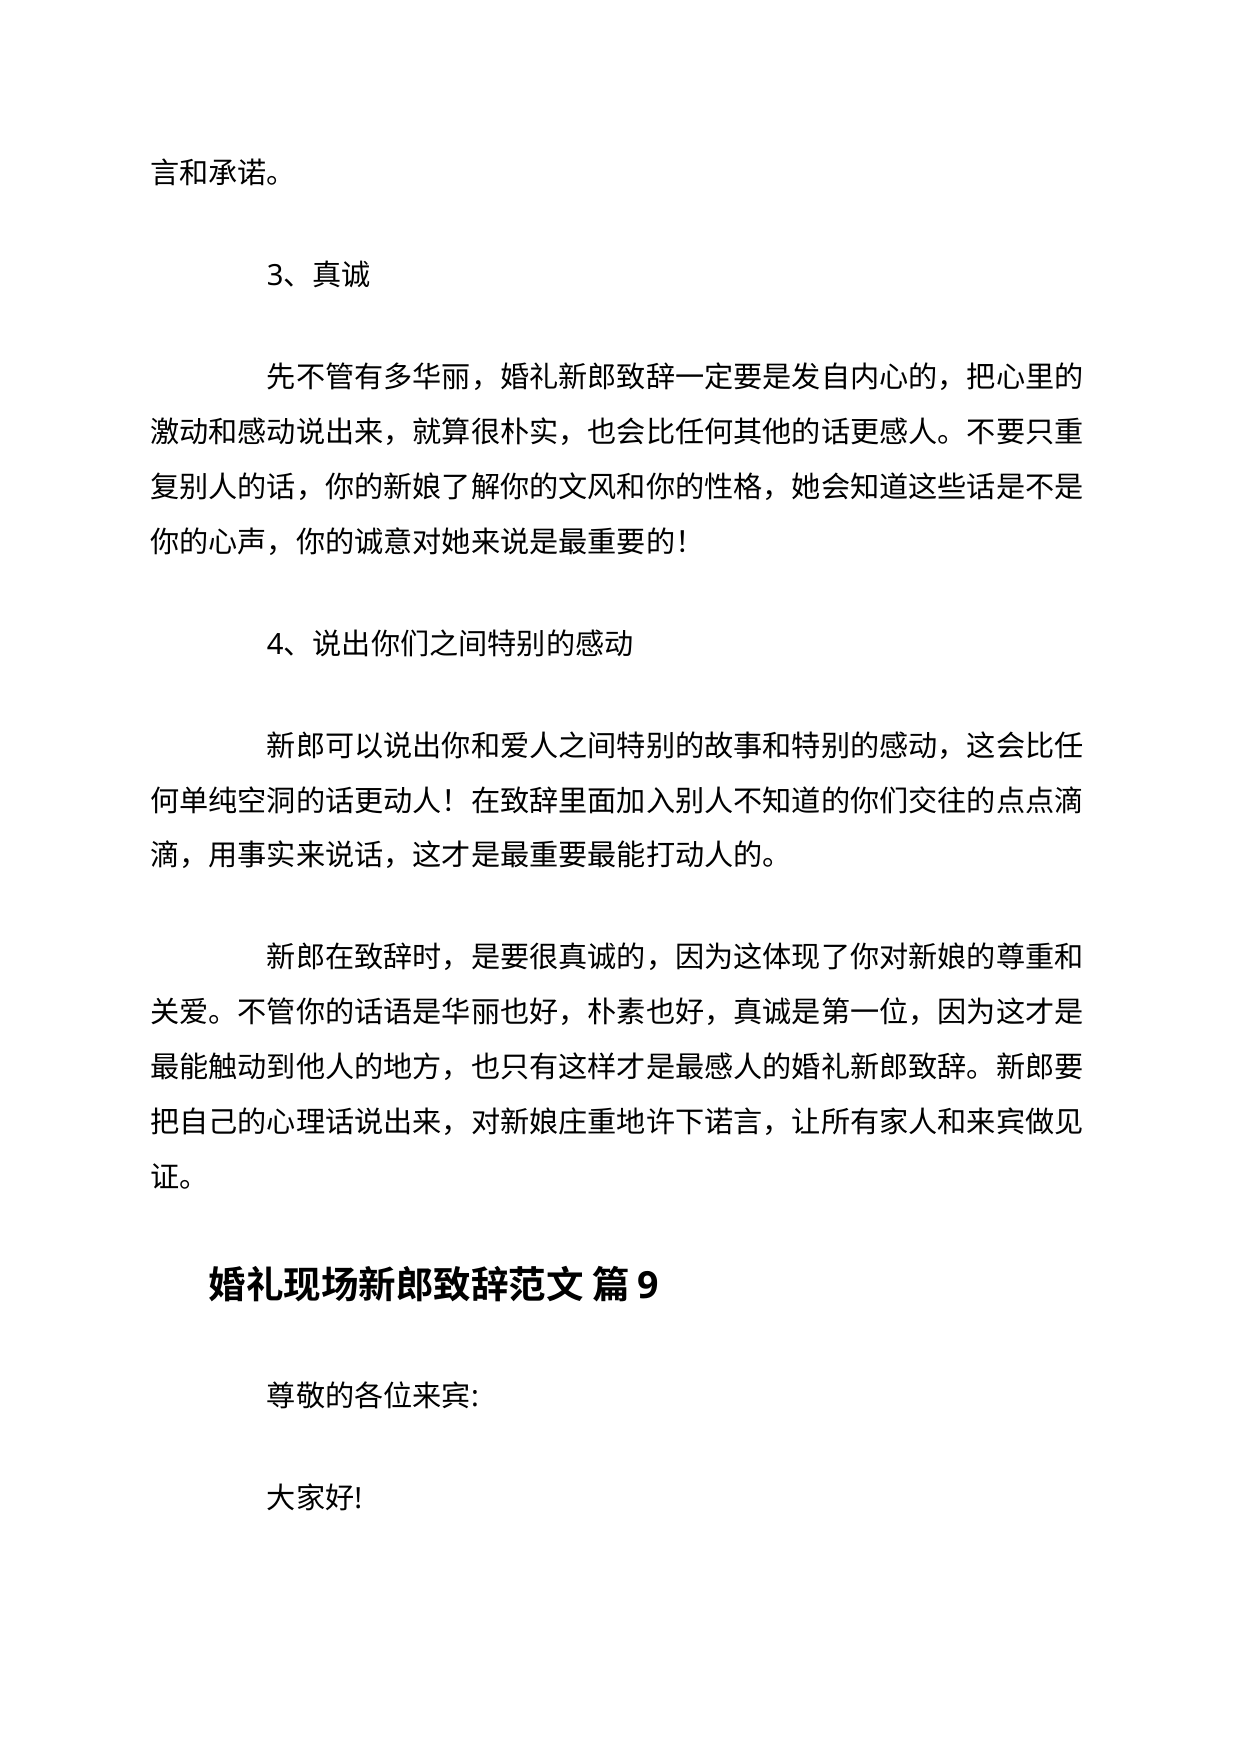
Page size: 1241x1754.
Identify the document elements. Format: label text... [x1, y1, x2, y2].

text 新郎可以说出你和爱人之间特别的故事和特别的感动，这会比任何单纯空洞的话更动人！在致辞里面加入别人不知道的你们交往的点点滴滴，用事实来说话，这才是最重要最能打动人的。 [150, 722, 1090, 874]
text 4、说出你们之间特别的感动 [150, 620, 1090, 663]
text 大家好! [150, 1475, 1090, 1517]
text 婚礼现场新郎致辞范文 篇9 [150, 1255, 1090, 1309]
text 3、真诚 [150, 252, 1090, 294]
text 新郎在致辞时，是要很真诚的，因为这体现了你对新娘的尊重和关爱。不管你的话语是华丽也好，朴素也好，真诚是第一位，因为这才是最能触动到他人的地方，也只有这样才是最感人的婚礼新郎致辞。新郎要把自己的心理话说出来，对新娘庄重地许下诺言，让所有家人和来宾做见证。 [150, 934, 1090, 1196]
text 先不管有多华丽，婚礼新郎致辞一定要是发自内心的，把心里的激动和感动说出来，就算很朴实，也会比任何其他的话更感人。不要只重复别人的话，你的新娘了解你的文风和你的性格，她会知道这些话是不是你的心声，你的诚意对她来说是最重要的！ [150, 354, 1090, 561]
text 尊敬的各位来宾: [150, 1373, 1090, 1415]
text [150, 150, 1090, 192]
